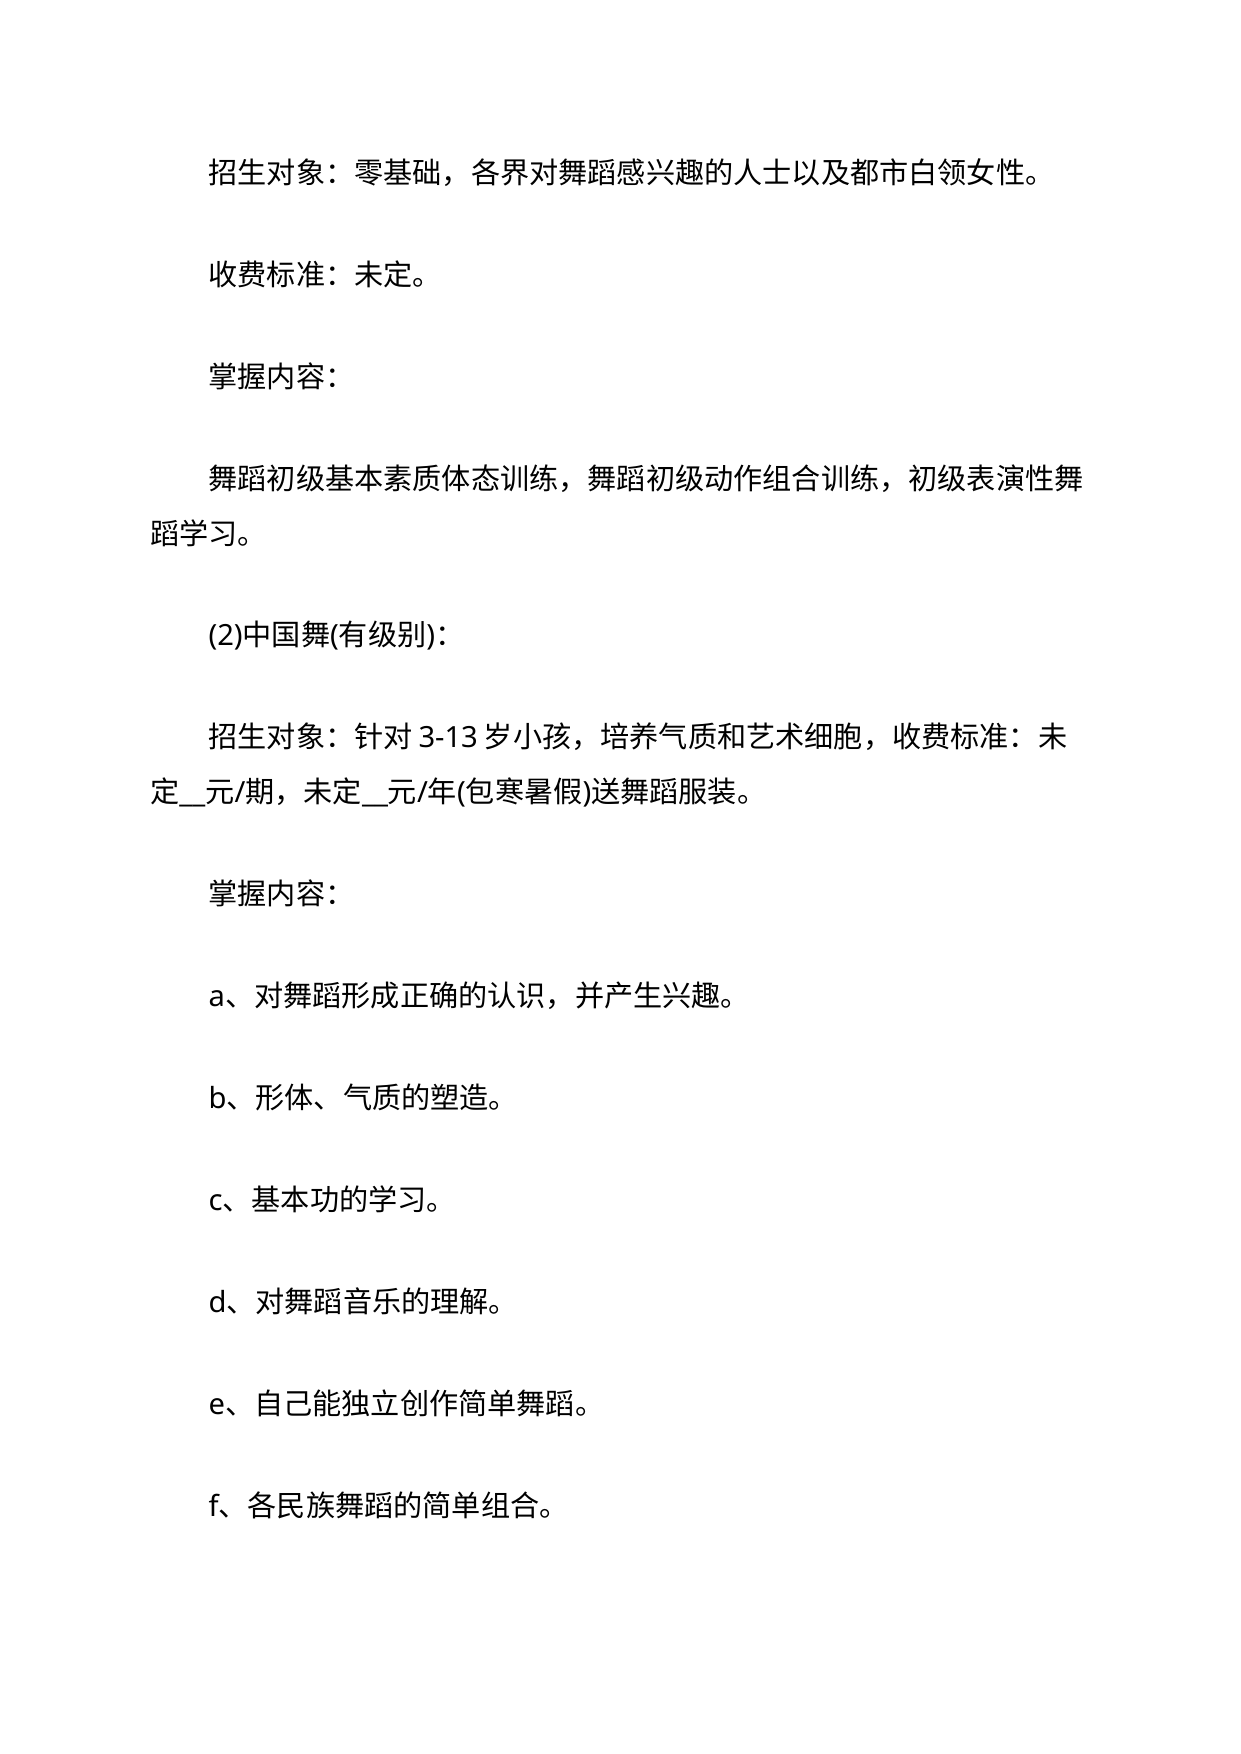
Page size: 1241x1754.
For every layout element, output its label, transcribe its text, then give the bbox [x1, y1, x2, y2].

text c、基本功的学习。 [150, 1177, 1090, 1219]
text b、形体、气质的塑造。 [150, 1075, 1090, 1117]
text 收费标准：未定。 [150, 252, 1090, 294]
text a、对舞蹈形成正确的认识，并产生兴趣。 [150, 973, 1090, 1015]
text e、自己能独立创作简单舞蹈。 [150, 1381, 1090, 1423]
text 招生对象：零基础，各界对舞蹈感兴趣的人士以及都市白领女性。 [150, 150, 1090, 192]
text (2)中国舞(有级别)： [150, 612, 1090, 654]
text f、各民族舞蹈的简单组合。 [150, 1483, 1090, 1525]
text d、对舞蹈音乐的理解。 [150, 1279, 1090, 1321]
text 掌握内容： [150, 353, 1090, 396]
text 招生对象：针对3-13岁小孩，培养气质和艺术细胞，收费标准：未定__元/期，未定__元/年(包寒暑假)送舞蹈服装。 [150, 714, 1090, 811]
text 掌握内容： [150, 871, 1090, 913]
text 舞蹈初级基本素质体态训练，舞蹈初级动作组合训练，初级表演性舞蹈学习。 [150, 455, 1090, 552]
